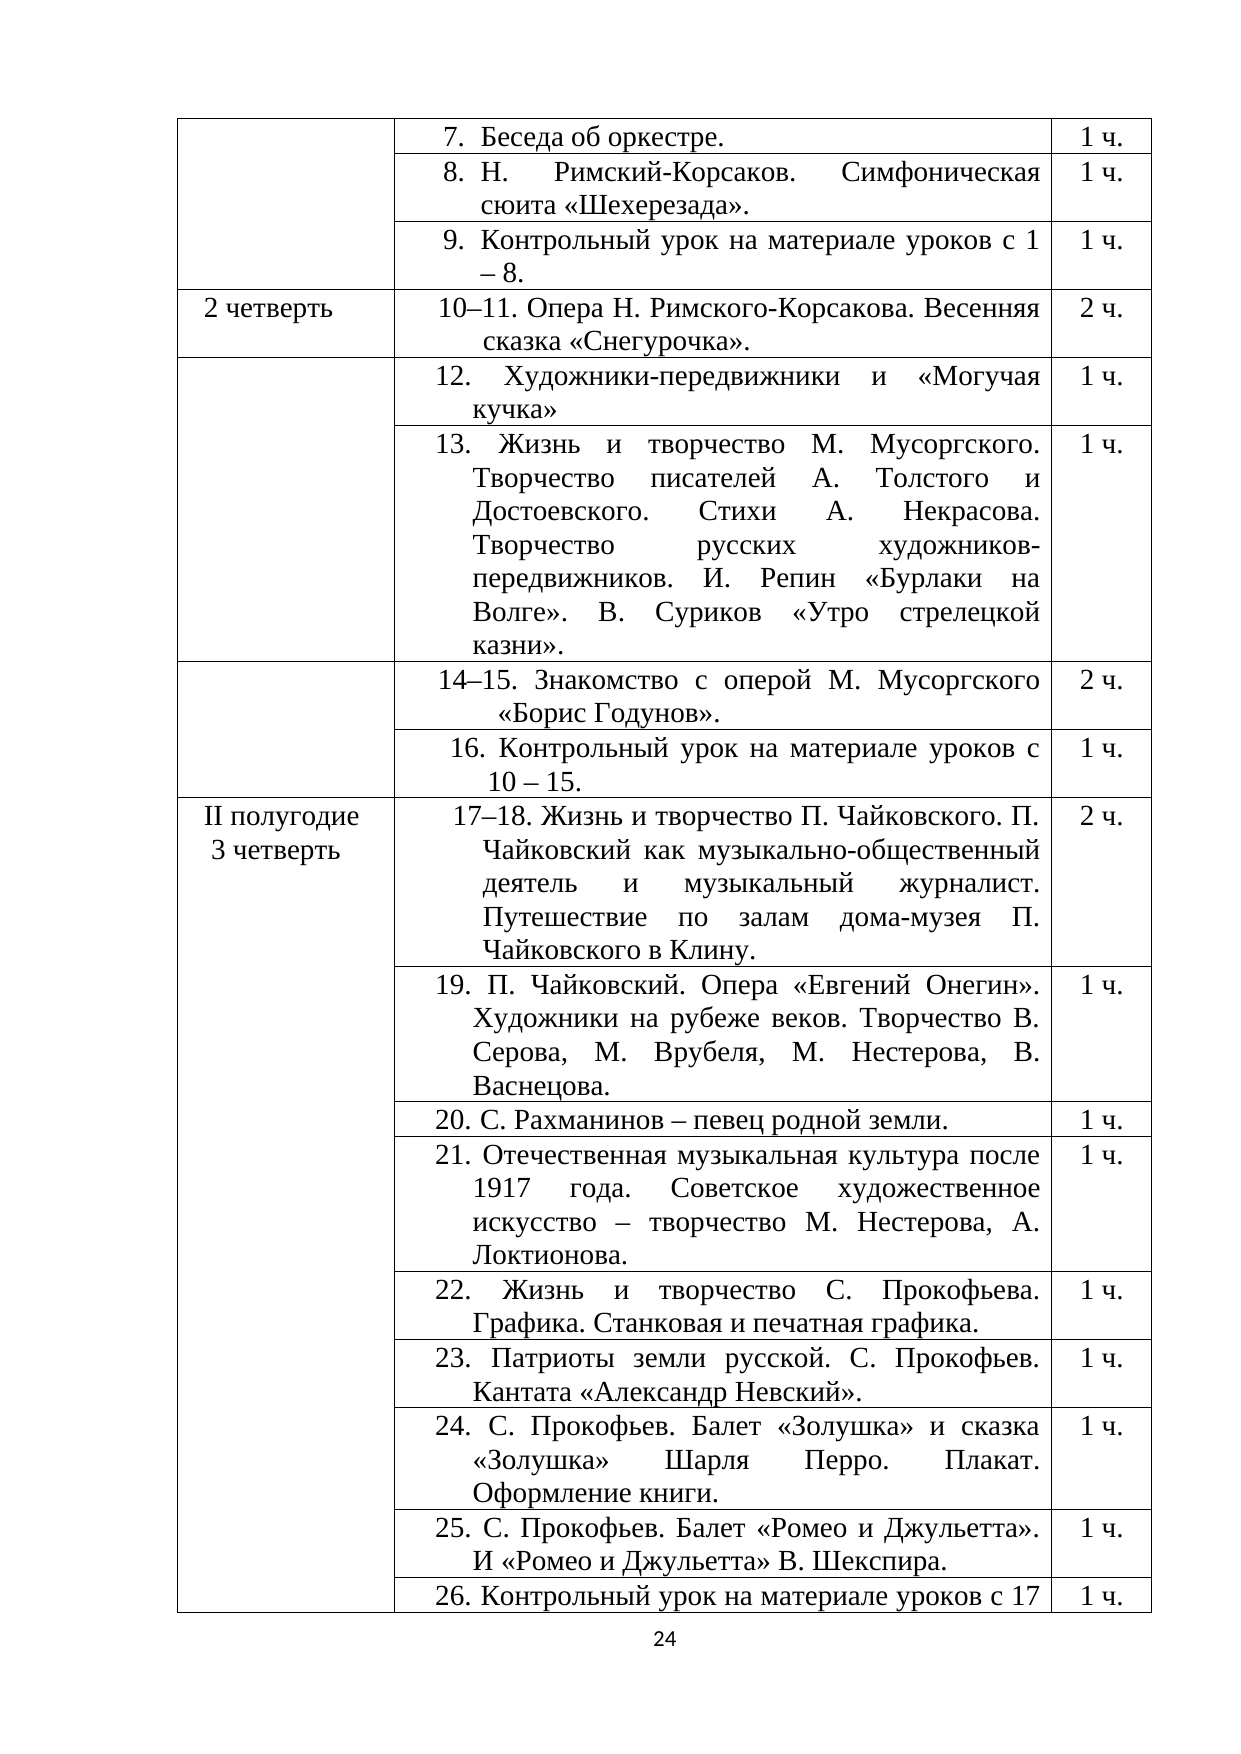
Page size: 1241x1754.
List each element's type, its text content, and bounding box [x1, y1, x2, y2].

table_cell [178, 358, 394, 661]
table_cell Патриоты земли русской. С. Прокофьев. Кантата «Александр Невский». [395, 1340, 1051, 1407]
table_cell [178, 662, 394, 797]
table_cell Жизнь и творчество С. Прокофьева. Графика. Станковая и печатная графика. [395, 1272, 1051, 1339]
table_cell 14–15. Знакомство с оперой М. Мусоргского «Борис Годунов». [395, 662, 1051, 729]
table_cell Контрольный урок на материале уроков с 1 – 8. [395, 222, 1051, 289]
table_cell 1 ч. [1052, 730, 1151, 797]
table_cell 1 ч. [1052, 1510, 1151, 1577]
table_cell С. Прокофьев. Балет «Ромео и Джульетта». И «Ромео и Джульетта» В. Шекспира. [395, 1510, 1051, 1577]
table_cell 1 ч. [1052, 1578, 1151, 1612]
table_cell 1 ч. [1052, 1272, 1151, 1339]
table_cell 2 четверть [178, 290, 394, 357]
table_cell Художники-передвижники и «Могучая кучка» [395, 358, 1051, 425]
table_cell 1 ч. [1052, 358, 1151, 425]
table_cell С. Прокофьев. Балет «Золушка» и сказка «Золушка» Шарля Перро. Плакат. Оформление книги. [395, 1408, 1051, 1509]
table_cell Отечественная музыкальная культура после 1917 года. Советское художественное искусство – творчество М. Нестерова, А. Локтионова. [395, 1137, 1051, 1271]
table_cell 1 ч. [1052, 154, 1151, 221]
table_cell 2 ч. [1052, 798, 1151, 966]
table_cell 1 ч. [1052, 1137, 1151, 1271]
table_cell Жизнь и творчество М. Мусоргского. Творчество писателей А. Толстого и Достоевского. Стихи А. Некрасова. Творчество русских художников-передвижников. И. Репин «Бурлаки на Волге». В. Суриков «Утро стрелецкой казни». [395, 426, 1051, 661]
table_cell 1 ч. [1052, 426, 1151, 661]
table_cell 2 ч. [1052, 290, 1151, 357]
table_cell 1 ч. [1052, 119, 1151, 153]
table_cell Н. Римский-Корсаков. Симфоническая сюита «Шехерезада». [395, 154, 1051, 221]
table_cell 1 ч. [1052, 222, 1151, 289]
table_cell П. Чайковский. Опера «Евгений Онегин». Художники на рубеже веков. Творчество В. Серова, М. Врубеля, М. Нестерова, В. Васнецова. [395, 967, 1051, 1101]
table_cell Беседа об оркестре. [395, 119, 1051, 153]
table_cell 1 ч. [1052, 1102, 1151, 1136]
table_cell 1 ч. [1052, 1340, 1151, 1407]
table_cell 10–11. Опера Н. Римского-Корсакова. Весенняя сказка «Снегурочка». [395, 290, 1051, 357]
table_cell С. Рахманинов – певец родной земли. [395, 1102, 1051, 1136]
table_cell 1 ч. [1052, 1408, 1151, 1509]
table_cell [395, 1578, 1051, 1612]
table_cell Контрольный урок на материале уроков с 10 – 15. [395, 730, 1051, 797]
table_cell 17–18. Жизнь и творчество П. Чайковского. П. Чайковский как музыкально-общественный деятель и музыкальный журналист. Путешествие по залам дома-музея П. Чайковского в Клину. [395, 798, 1051, 966]
table_cell II полугодие 3 четверть [178, 798, 394, 1612]
table_cell 2 ч. [1052, 662, 1151, 729]
table_cell 1 ч. [1052, 967, 1151, 1101]
